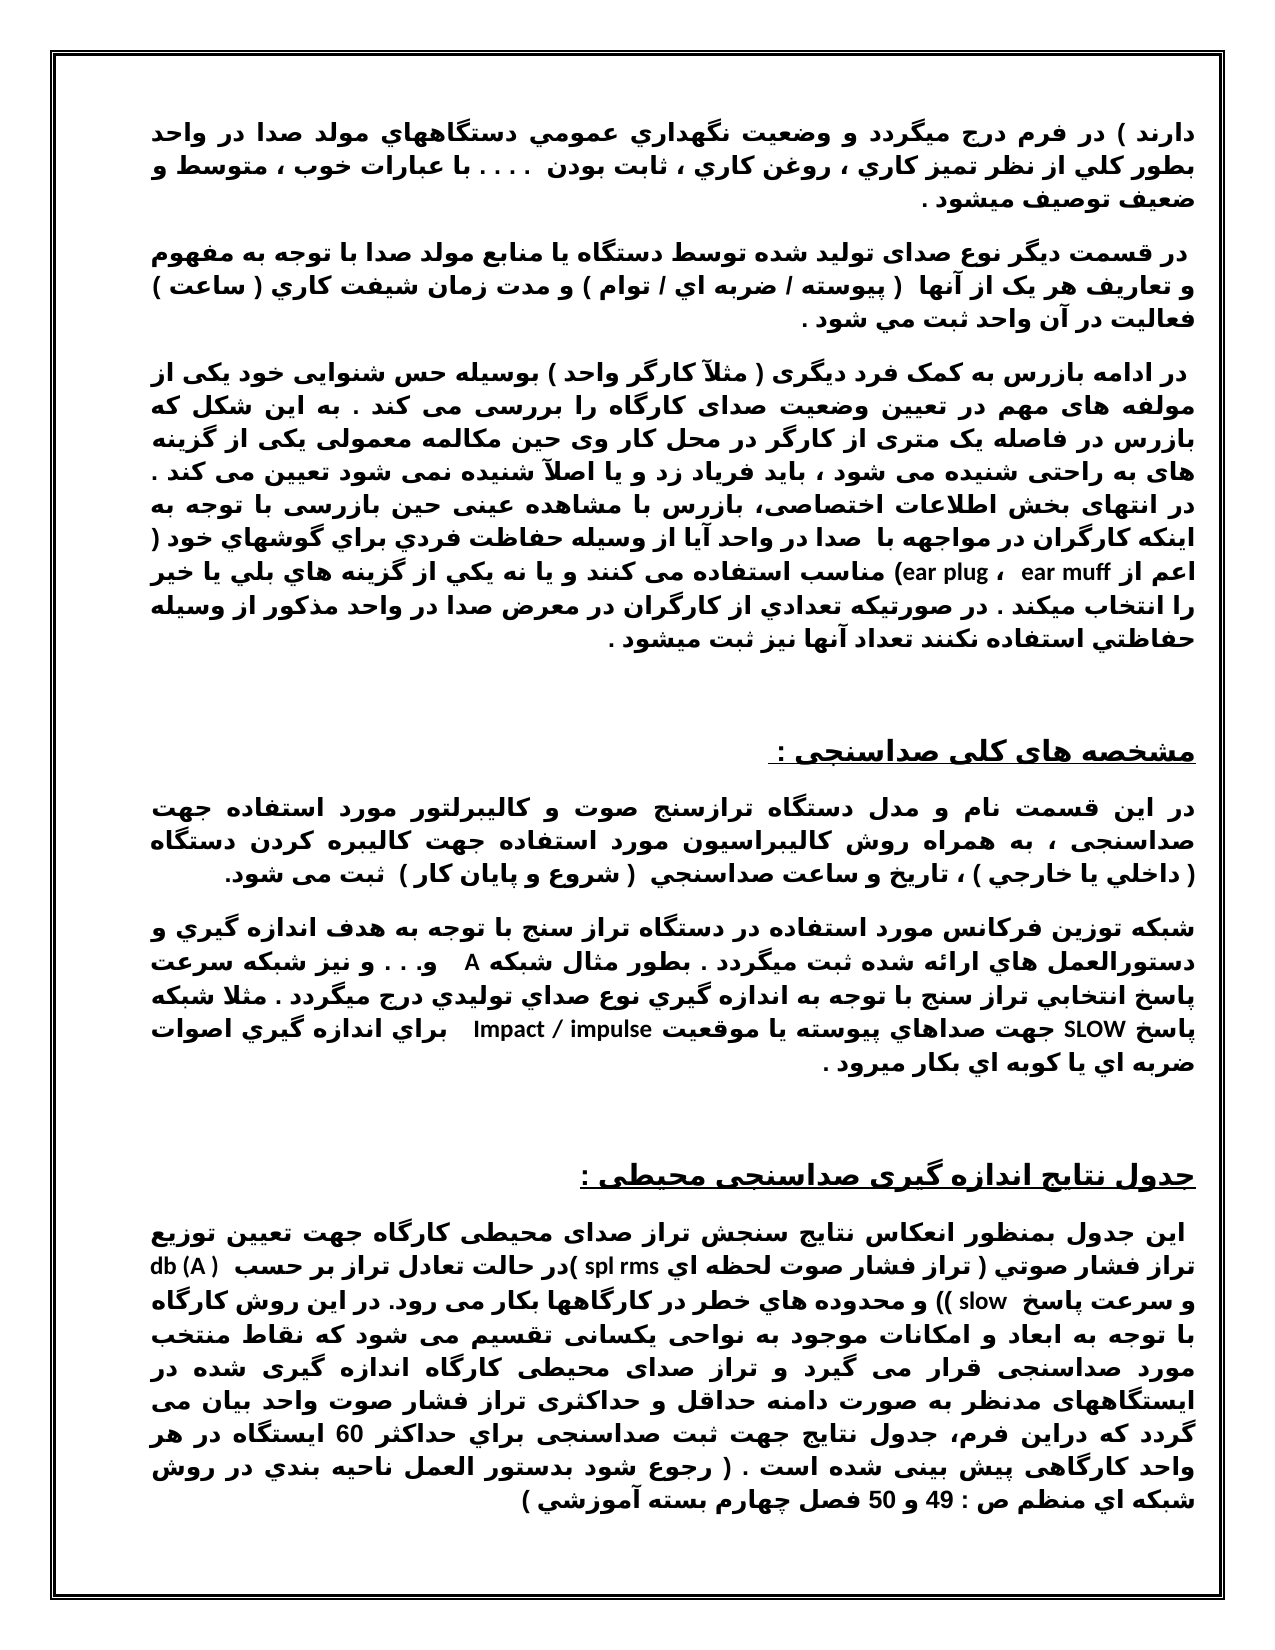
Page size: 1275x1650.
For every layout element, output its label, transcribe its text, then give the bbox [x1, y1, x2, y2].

text شبکه توزين فرکانس مورد استفاده در دستگاه تراز سنج با توجه به هدف اندازه گيري و دستورالعمل هاي ارائه شده ثبت ميگردد . بطور مثال شبکه A و. . . و نيز شبکه سرعت پاسخ انتخابي تراز سنج با توجه به اندازه گيري نوع صداي توليدي درج ميگردد . مثلا شبکه پاسخ SLOW جهت صداهاي پيوسته يا موقعيت Impact / impulse براي اندازه گيري اصوات ضربه اي يا کوبه اي بکار ميرود . [150, 913, 1196, 1077]
text مشخصه های کلی صداسنجی : [150, 733, 1196, 767]
text در قسمت دیگر نوع صدای تولید شده توسط دستگاه یا منابع مولد صدا با توجه به مفهوم و تعاريف هر يک از آنها ( پيوسته / ضربه اي / توام ) و مدت زمان شيفت کاري ( ساعت ) فعاليت در آن واحد ثبت مي شود . [150, 238, 1196, 333]
text این جدول بمنظور انعکاس نتایج سنجش تراز صدای محیطی کارگاه جهت تعيين توزيع تراز فشار صوتي ( تراز فشار صوت لحظه اي spl rms )در حالت تعادل تراز بر حسب db (A ) و سرعت پاسخ slow )) و محدوده هاي خطر در کارگاهها بکار می رود. در اين روش کارگاه با توجه به ابعاد و امکانات موجود به نواحی یکسانی تقسیم می شود که نقاط منتخب مورد صداسنجی قرار می گیرد و تراز صدای محیطی کارگاه اندازه گیری شده در ایستگاههای مدنظر به صورت دامنه حداقل و حداکثری تراز فشار صوت واحد بیان می گردد که دراین فرم، جدول نتايج جهت ثبت صداسنجی براي حداکثر 60 ایستگاه در هر واحد کارگاهی پیش بینی شده است . ( رجوع شود بدستور العمل ناحيه بندي در روش شبکه اي منظم ص : 49 و 50 فصل چهارم بسته آموزشي ) [150, 1217, 1196, 1514]
text در ادامه بازرس به کمک فرد دیگری ( مثلآ کارگر واحد ) بوسیله حس شنوایی خود یکی از مولفه های مهم در تعیین وضعیت صدای کارگاه را بررسی می کند . به این شکل که بازرس در فاصله یک متری از کارگر در محل کار وی حین مکالمه معمولی یکی از گزینه های به راحتی شنیده می شود ، باید فریاد زد و یا اصلآ شنیده نمی شود تعيين می کند . در انتهای بخش اطلاعات اختصاصی، بازرس با مشاهده عینی حین بازرسی با توجه به اينکه کارگران در مواجهه با صدا در واحد آيا از وسيله حفاظت فردي براي گوشهاي خود ( اعم از ear plug ، ear muff) مناسب استفاده می کنند و يا نه يکي از گزينه هاي بلي يا خير را انتخاب ميکند . در صورتيکه تعدادي از کارگران در معرض صدا در واحد مذکور از وسيله حفاظتي استفاده نکنند تعداد آنها نيز ثبت ميشود . [150, 358, 1196, 653]
text در این قسمت نام و مدل دستگاه ترازسنج صوت و کاليبرلتور مورد استفاده جهت صداسنجی ، به همراه روش کاليبراسيون مورد استفاده جهت کاليبره کردن دستگاه ( داخلي يا خارجي ) ، تاريخ و ساعت صداسنجي ( شروع و پايان کار ) ثبت می شود. [150, 793, 1196, 888]
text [150, 118, 1196, 213]
text جدول نتایج اندازه گیری صداسنجی محیطی : [150, 1158, 1196, 1192]
